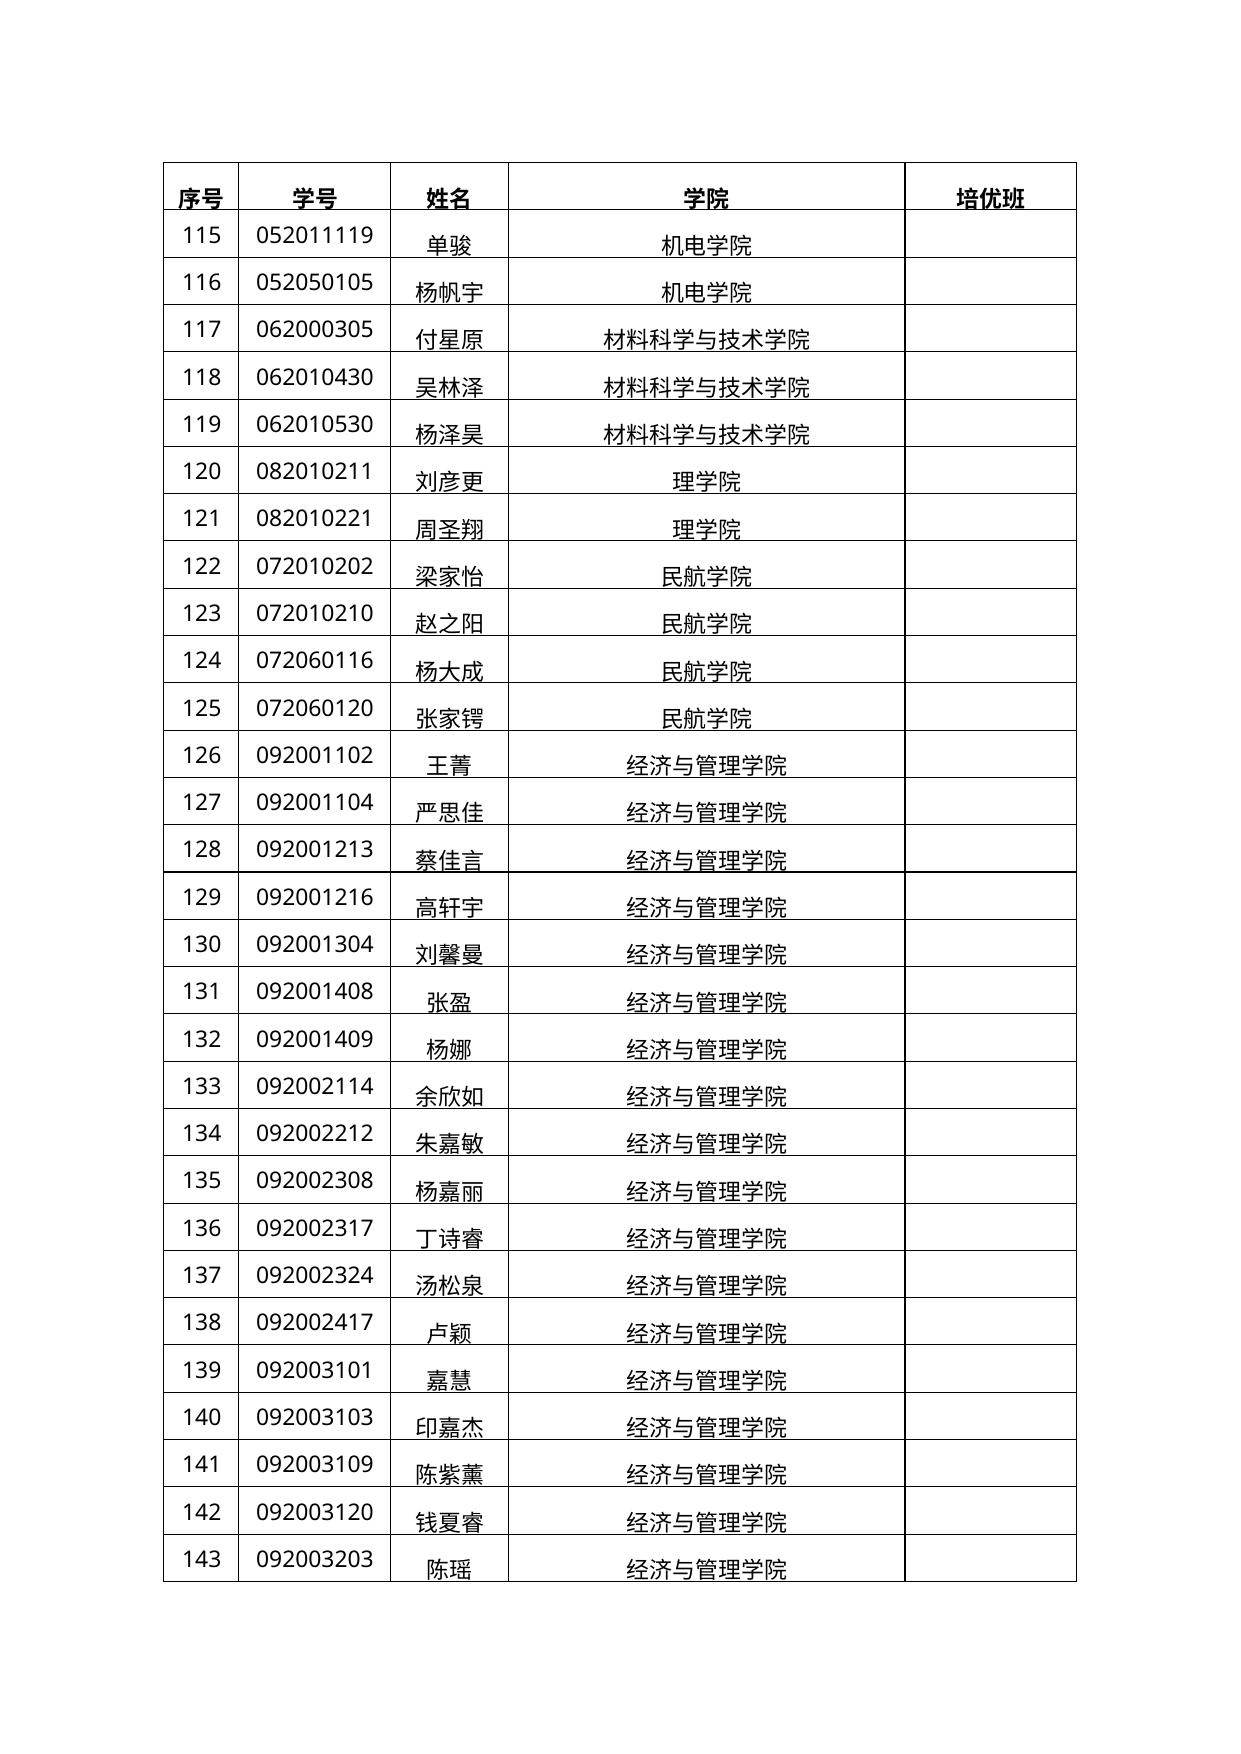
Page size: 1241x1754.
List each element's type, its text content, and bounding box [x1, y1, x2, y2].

table_cell 092003109 [239, 1440, 390, 1486]
table_cell [906, 1204, 1076, 1250]
table_cell 092003120 [239, 1487, 390, 1533]
table_cell 杨泽昊 [391, 400, 508, 446]
table_cell 132 [164, 1014, 238, 1061]
table_cell 经济与管理学院 [509, 1345, 904, 1392]
table_cell 理学院 [509, 447, 904, 493]
table_cell 072060120 [239, 683, 390, 729]
table_cell [906, 1393, 1076, 1439]
table_cell 蔡佳言 [391, 825, 508, 871]
table_cell 印嘉杰 [391, 1393, 508, 1439]
table_cell [906, 1156, 1076, 1202]
table_cell 092001304 [239, 920, 390, 966]
table_cell 140 [164, 1393, 238, 1439]
table_cell [906, 210, 1076, 257]
table_cell 朱嘉敏 [391, 1109, 508, 1155]
table_cell 072060116 [239, 636, 390, 682]
table_cell [906, 731, 1076, 777]
table_cell 092001104 [239, 778, 390, 824]
table_cell 092002114 [239, 1062, 390, 1108]
table_header 序号 [164, 163, 238, 209]
table_cell 赵之阳 [391, 589, 508, 635]
table_cell 092001213 [239, 825, 390, 871]
table_header 培优班 [906, 163, 1076, 209]
table_cell 125 [164, 683, 238, 729]
table_cell 民航学院 [509, 541, 904, 588]
table_cell 陈紫薰 [391, 1440, 508, 1486]
table_cell 张盈 [391, 967, 508, 1013]
table_cell [906, 447, 1076, 493]
table_cell 142 [164, 1487, 238, 1533]
table_cell 经济与管理学院 [509, 825, 904, 871]
table_cell 115 [164, 210, 238, 257]
table_cell 122 [164, 541, 238, 588]
table_cell 082010211 [239, 447, 390, 493]
table_cell 082010221 [239, 494, 390, 540]
table_cell [906, 778, 1076, 824]
table_cell 经济与管理学院 [509, 1062, 904, 1108]
table_cell 刘馨曼 [391, 920, 508, 966]
table_cell 杨帆宇 [391, 258, 508, 304]
table_cell 124 [164, 636, 238, 682]
table_cell [906, 258, 1076, 304]
table_cell [906, 1062, 1076, 1108]
table_cell 民航学院 [509, 589, 904, 635]
table_cell 材料科学与技术学院 [509, 305, 904, 351]
table_cell 062010530 [239, 400, 390, 446]
table_cell 机电学院 [509, 210, 904, 257]
table_cell 民航学院 [509, 636, 904, 682]
table_cell [906, 636, 1076, 682]
table_cell 理学院 [509, 494, 904, 540]
table_cell 062000305 [239, 305, 390, 351]
table_cell 经济与管理学院 [509, 1156, 904, 1202]
table_cell 经济与管理学院 [509, 1487, 904, 1533]
table_cell 经济与管理学院 [509, 1014, 904, 1061]
table_cell [906, 1535, 1076, 1581]
table_cell [906, 1251, 1076, 1297]
table_cell 117 [164, 305, 238, 351]
table_cell [906, 1109, 1076, 1155]
table_cell 杨娜 [391, 1014, 508, 1061]
table_cell 092002212 [239, 1109, 390, 1155]
table_cell 经济与管理学院 [509, 1440, 904, 1486]
table_cell [906, 683, 1076, 729]
table_cell 137 [164, 1251, 238, 1297]
table_cell 经济与管理学院 [509, 778, 904, 824]
table_cell [906, 352, 1076, 398]
table_cell [906, 825, 1076, 871]
table_cell 经济与管理学院 [509, 1204, 904, 1250]
table_cell 131 [164, 967, 238, 1013]
table_cell 材料科学与技术学院 [509, 352, 904, 398]
table_cell [906, 1440, 1076, 1486]
table_cell 经济与管理学院 [509, 967, 904, 1013]
table_cell 陈瑶 [391, 1535, 508, 1581]
table_cell 钱夏睿 [391, 1487, 508, 1533]
table_cell [906, 920, 1076, 966]
table_cell 130 [164, 920, 238, 966]
table_cell 092002417 [239, 1298, 390, 1344]
table_cell [906, 1345, 1076, 1392]
table_cell 120 [164, 447, 238, 493]
table_cell [906, 305, 1076, 351]
table_cell 经济与管理学院 [509, 1251, 904, 1297]
table_cell 092002317 [239, 1204, 390, 1250]
table_cell 134 [164, 1109, 238, 1155]
table_cell 135 [164, 1156, 238, 1202]
table_cell 118 [164, 352, 238, 398]
table_cell 杨嘉丽 [391, 1156, 508, 1202]
table_cell 141 [164, 1440, 238, 1486]
table_cell 付星原 [391, 305, 508, 351]
table_cell 单骏 [391, 210, 508, 257]
table_cell 092001408 [239, 967, 390, 1013]
table_cell 丁诗睿 [391, 1204, 508, 1250]
table_cell 062010430 [239, 352, 390, 398]
table_cell 121 [164, 494, 238, 540]
table_cell 092002308 [239, 1156, 390, 1202]
table_cell 杨大成 [391, 636, 508, 682]
table_cell [906, 400, 1076, 446]
table_cell 092003103 [239, 1393, 390, 1439]
table_cell [906, 541, 1076, 588]
table_cell 王菁 [391, 731, 508, 777]
table_cell 052011119 [239, 210, 390, 257]
table_cell 嘉慧 [391, 1345, 508, 1392]
table_cell [906, 873, 1076, 919]
table_cell [906, 1014, 1076, 1061]
table_header 姓名 [391, 163, 508, 209]
table_cell 严思佳 [391, 778, 508, 824]
table_cell 123 [164, 589, 238, 635]
table_cell 072010202 [239, 541, 390, 588]
table_cell 经济与管理学院 [509, 731, 904, 777]
table_cell 143 [164, 1535, 238, 1581]
table_cell [906, 1487, 1076, 1533]
table_cell 经济与管理学院 [509, 920, 904, 966]
table_cell 卢颖 [391, 1298, 508, 1344]
table_cell 092001409 [239, 1014, 390, 1061]
table_cell 经济与管理学院 [509, 1298, 904, 1344]
table_cell 经济与管理学院 [509, 873, 904, 919]
table_cell 116 [164, 258, 238, 304]
table_cell 高轩宇 [391, 873, 508, 919]
table_cell 138 [164, 1298, 238, 1344]
table_cell 052050105 [239, 258, 390, 304]
table_header 学院 [509, 163, 904, 209]
table_cell [906, 1298, 1076, 1344]
table_cell 机电学院 [509, 258, 904, 304]
table_cell [906, 967, 1076, 1013]
table_cell 092003203 [239, 1535, 390, 1581]
table_cell 133 [164, 1062, 238, 1108]
table_header 学号 [239, 163, 390, 209]
table_cell 经济与管理学院 [509, 1535, 904, 1581]
table_cell 材料科学与技术学院 [509, 400, 904, 446]
table_cell 128 [164, 825, 238, 871]
table_cell 经济与管理学院 [509, 1393, 904, 1439]
table_cell 092003101 [239, 1345, 390, 1392]
table_cell 汤松泉 [391, 1251, 508, 1297]
table_cell 139 [164, 1345, 238, 1392]
table_cell 梁家怡 [391, 541, 508, 588]
table_cell 136 [164, 1204, 238, 1250]
table_cell 072010210 [239, 589, 390, 635]
table_cell 民航学院 [509, 683, 904, 729]
table_cell 092001216 [239, 873, 390, 919]
table_cell 127 [164, 778, 238, 824]
table_cell 张家锷 [391, 683, 508, 729]
table_cell 刘彦更 [391, 447, 508, 493]
table_cell [906, 494, 1076, 540]
table_cell 周圣翔 [391, 494, 508, 540]
table_cell 经济与管理学院 [509, 1109, 904, 1155]
table_cell 吴林泽 [391, 352, 508, 398]
table_cell 092002324 [239, 1251, 390, 1297]
table_cell 余欣如 [391, 1062, 508, 1108]
table_cell [906, 589, 1076, 635]
table_cell 119 [164, 400, 238, 446]
table_cell 126 [164, 731, 238, 777]
table_cell 129 [164, 873, 238, 919]
table_cell 092001102 [239, 731, 390, 777]
